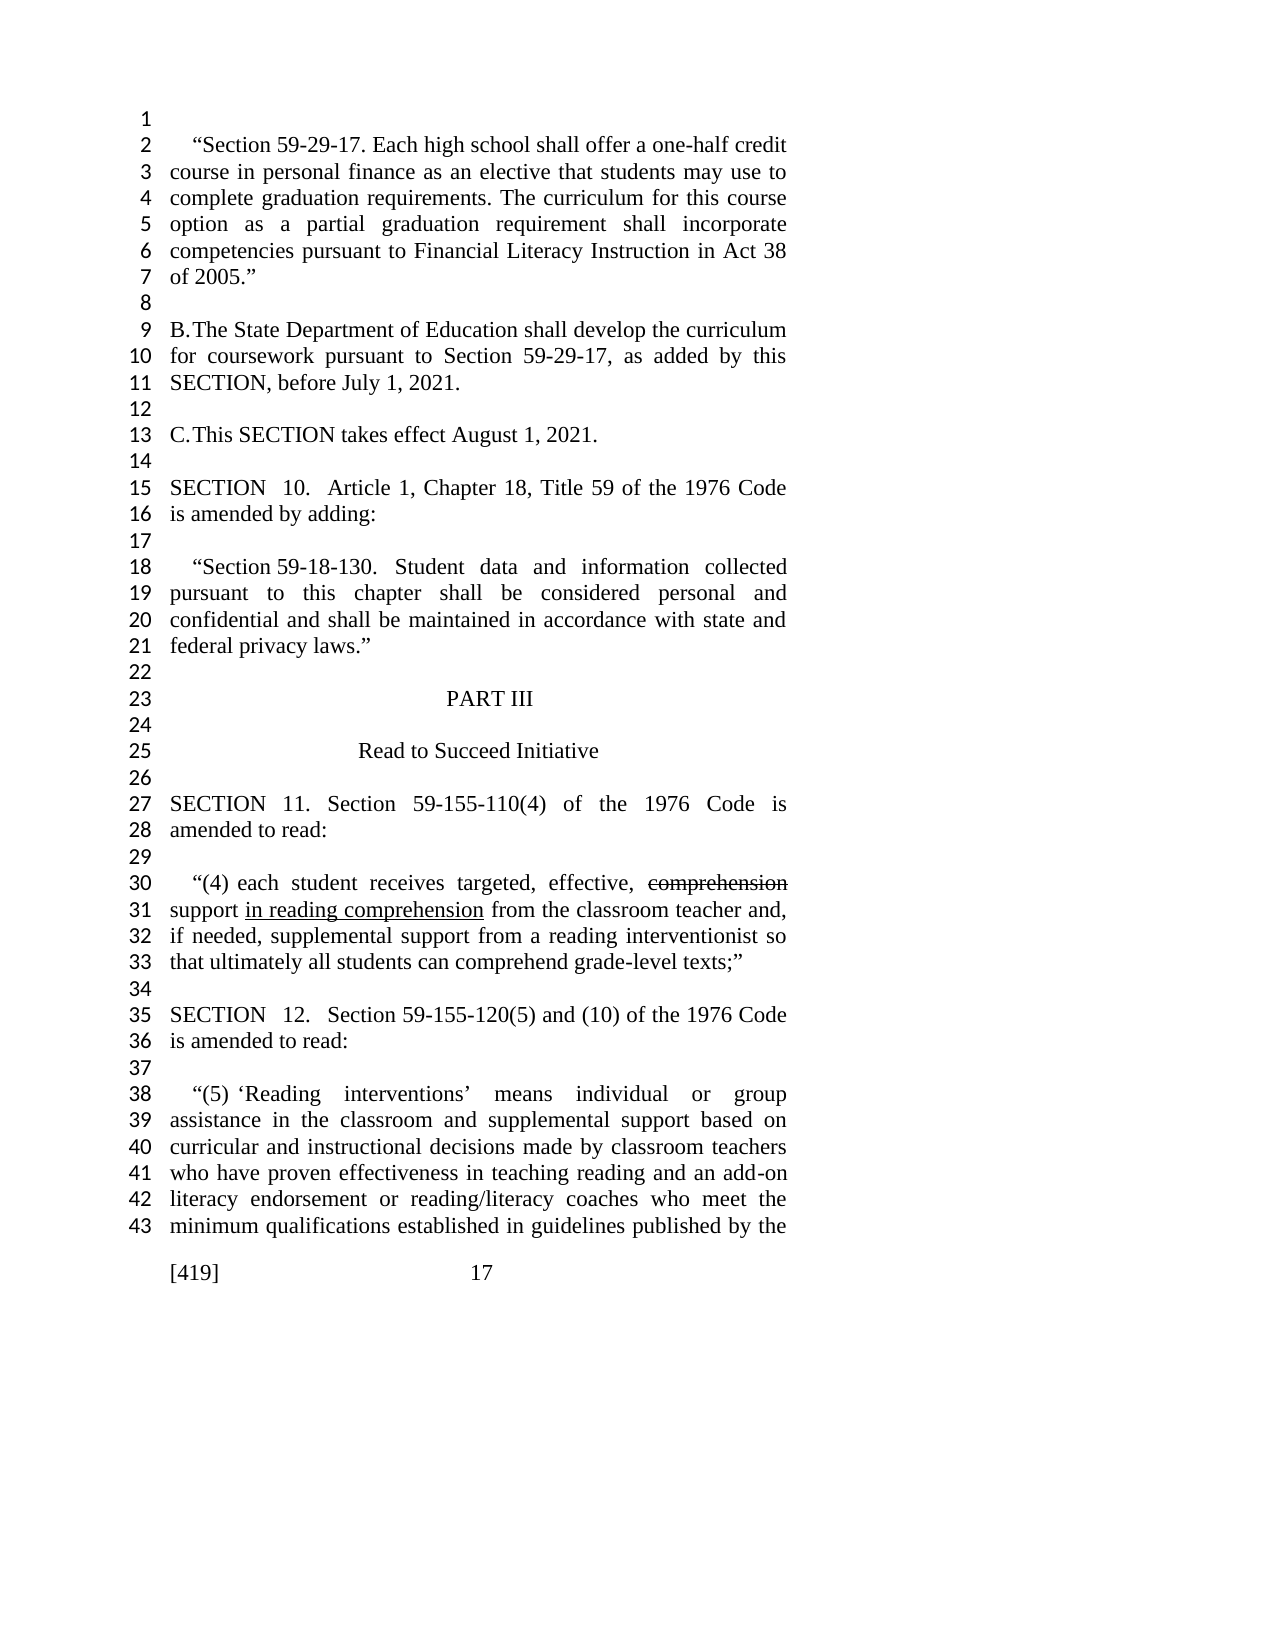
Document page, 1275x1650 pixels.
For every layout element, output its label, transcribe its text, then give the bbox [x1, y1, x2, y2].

text SECTION 11. Section 59-155-110(4) of the 1976 Code is amended to read: [169, 790, 787, 843]
text “Section 59-29-17. Each high school shall offer a one-half credit course in personal finance as an elective that students may use to complete graduation requirements. The curriculum for this course option as a partial graduation requirement shall incorporate competencies pursuant to Financial Literacy Instruction in Act 38 of 2005.” [169, 131, 787, 289]
text Read to Succeed Initiative [169, 737, 787, 764]
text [169, 1080, 787, 1238]
text PART III [169, 685, 787, 711]
text SECTION 12. Section 59-155-120(5) and (10) of the 1976 Code is amended to read: [169, 1001, 787, 1054]
text C. This SECTION takes effect August 1, 2021. [169, 421, 787, 448]
text “Section 59-18-130. Student data and information collected pursuant to this chapter shall be considered personal and confidential and shall be maintained in accordance with state and federal privacy laws.” [169, 553, 787, 658]
text B. The State Department of Education shall develop the curriculum for coursework pursuant to Section 59-29-17, as added by this SECTION, before July 1, 2021. [169, 316, 787, 395]
text “(4) each student receives targeted, effective, comprehension support in reading comprehension from the classroom teacher and, if needed, supplemental support from a reading interventionist so that ultimately all students can comprehend grade-level texts;” [169, 869, 787, 975]
text SECTION 10. Article 1, Chapter 18, Title 59 of the 1976 Code is amended by adding: [169, 474, 787, 527]
